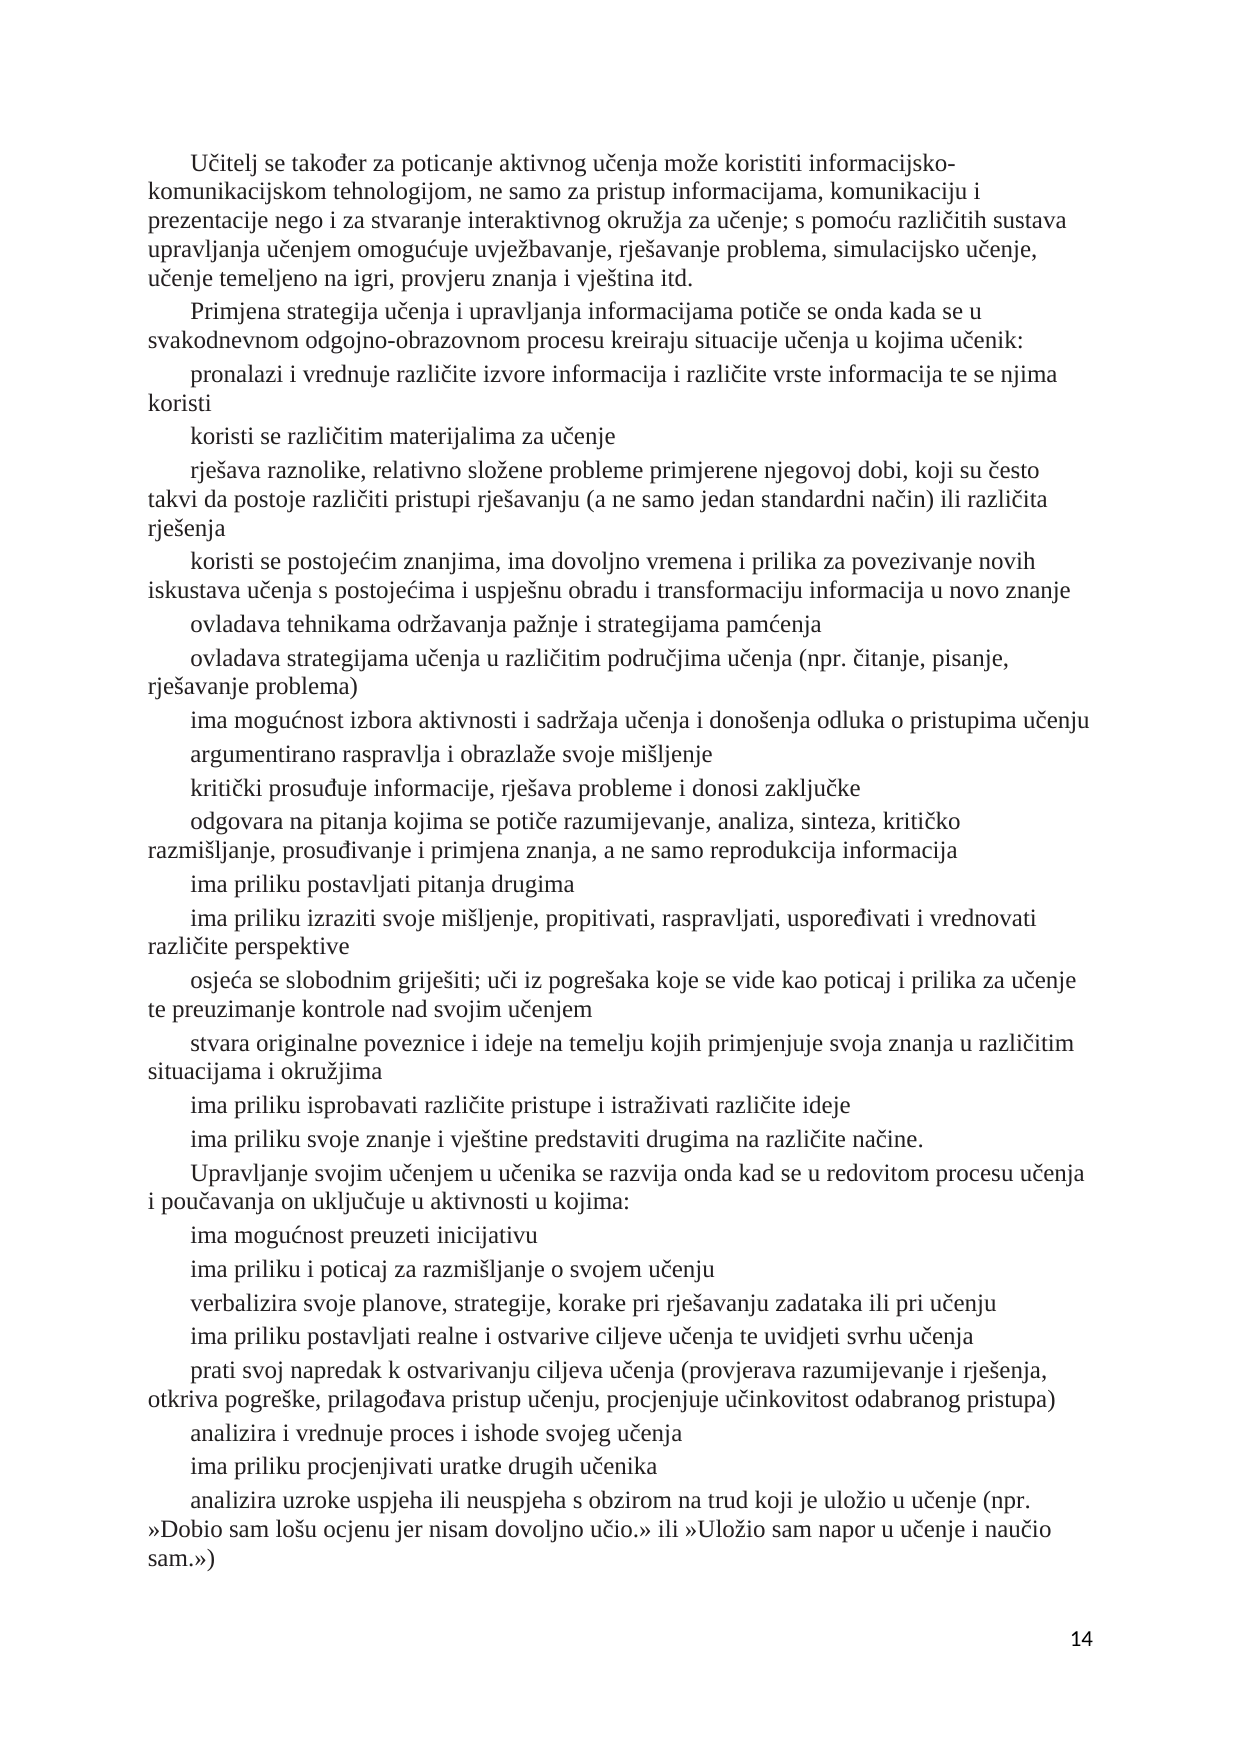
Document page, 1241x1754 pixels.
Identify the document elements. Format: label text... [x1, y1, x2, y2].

text verbalizira svoje planove, strategije, korake pri rješavanju zadataka ili pri učenju [148, 1288, 1093, 1316]
text Primjena strategija učenja i upravljanja informacijama potiče se onda kada se u svakodnevnom odgojno-obrazovnom procesu kreiraju situacije učenja u kojima učenik: [148, 296, 1093, 354]
text ima mogućnost izbora aktivnosti i sadržaja učenja i donošenja odluka o pristupima učenju [148, 705, 1093, 734]
text ima priliku i poticaj za razmišljanje o svojem učenju [148, 1254, 1093, 1283]
text ima mogućnost preuzeti inicijativu [148, 1220, 1093, 1249]
text ima priliku izraziti svoje mišljenje, propitivati, raspravljati, uspoređivati i vrednovati različite perspektive [148, 903, 1093, 960]
text analizira i vrednuje proces i ishode svojeg učenja [148, 1418, 1093, 1446]
text ima priliku procjenjivati uratke drugih učenika [148, 1451, 1093, 1480]
text pronalazi i vrednuje različite izvore informacija i različite vrste informacija te se njima koristi [148, 359, 1093, 416]
text Učitelj se također za poticanje aktivnog učenja može koristiti informacijsko-komunikacijskom tehnologijom, ne samo za pristup informacijama, komunikaciju i prezentacije nego i za stvaranje interaktivnog okružja za učenje; s pomoću različitih sustava upravljanja učenjem omogućuje uvježbavanje, rješavanje problema, simulacijsko učenje, učenje temeljeno na igri, provjeru znanja i vještina itd. [148, 148, 1093, 291]
text argumentirano raspravlja i obrazlaže svoje mišljenje [148, 739, 1093, 768]
text analizira uzroke uspjeha ili neuspjeha s obzirom na trud koji je uložio u učenje (npr. »Dobio sam lošu ocjenu jer nisam dovoljno učio.» ili »Uložio sam napor u učenje i naučio sam.») [148, 1485, 1093, 1571]
text koristi se različitim materijalima za učenje [148, 421, 1093, 450]
text Upravljanje svojim učenjem u učenika se razvija onda kad se u redovitom procesu učenja i poučavanja on uključuje u aktivnosti u kojima: [148, 1158, 1093, 1215]
text ima priliku svoje znanje i vještine predstaviti drugima na različite načine. [148, 1124, 1093, 1153]
text ovladava tehnikama održavanja pažnje i strategijama pamćenja [148, 609, 1093, 638]
text ima priliku postavljati realne i ostvarive ciljeve učenja te uvidjeti svrhu učenja [148, 1321, 1093, 1350]
text koristi se postojećim znanjima, ima dovoljno vremena i prilika za povezivanje novih iskustava učenja s postojećima i uspješnu obradu i transformaciju informacija u novo znanje [148, 546, 1093, 604]
text ima priliku postavljati pitanja drugima [148, 869, 1093, 898]
text odgovara na pitanja kojima se potiče razumijevanje, analiza, sinteza, kritičko razmišljanje, prosuđivanje i primjena znanja, a ne samo reprodukcija informacija [148, 806, 1093, 864]
text ima priliku isprobavati različite pristupe i istraživati različite ideje [148, 1090, 1093, 1119]
text osjeća se slobodnim griješiti; uči iz pogrešaka koje se vide kao poticaj i prilika za učenje te preuzimanje kontrole nad svojim učenjem [148, 965, 1093, 1023]
text prati svoj napredak k ostvarivanju ciljeva učenja (provjerava razumijevanje i rješenja, otkriva pogreške, prilagođava pristup učenju, procjenjuje učinkovitost odabranog pristupa) [148, 1355, 1093, 1413]
text stvara originalne poveznice i ideje na temelju kojih primjenjuje svoja znanja u različitim situacijama i okružjima [148, 1028, 1093, 1085]
text kritički prosuđuje informacije, rješava probleme i donosi zaključke [148, 773, 1093, 801]
text ovladava strategijama učenja u različitim područjima učenja (npr. čitanje, pisanje, rješavanje problema) [148, 643, 1093, 700]
text rješava raznolike, relativno složene probleme primjerene njegovoj dobi, koji su često takvi da postoje različiti pristupi rješavanju (a ne samo jedan standardni način) ili različita rješenja [148, 455, 1093, 541]
